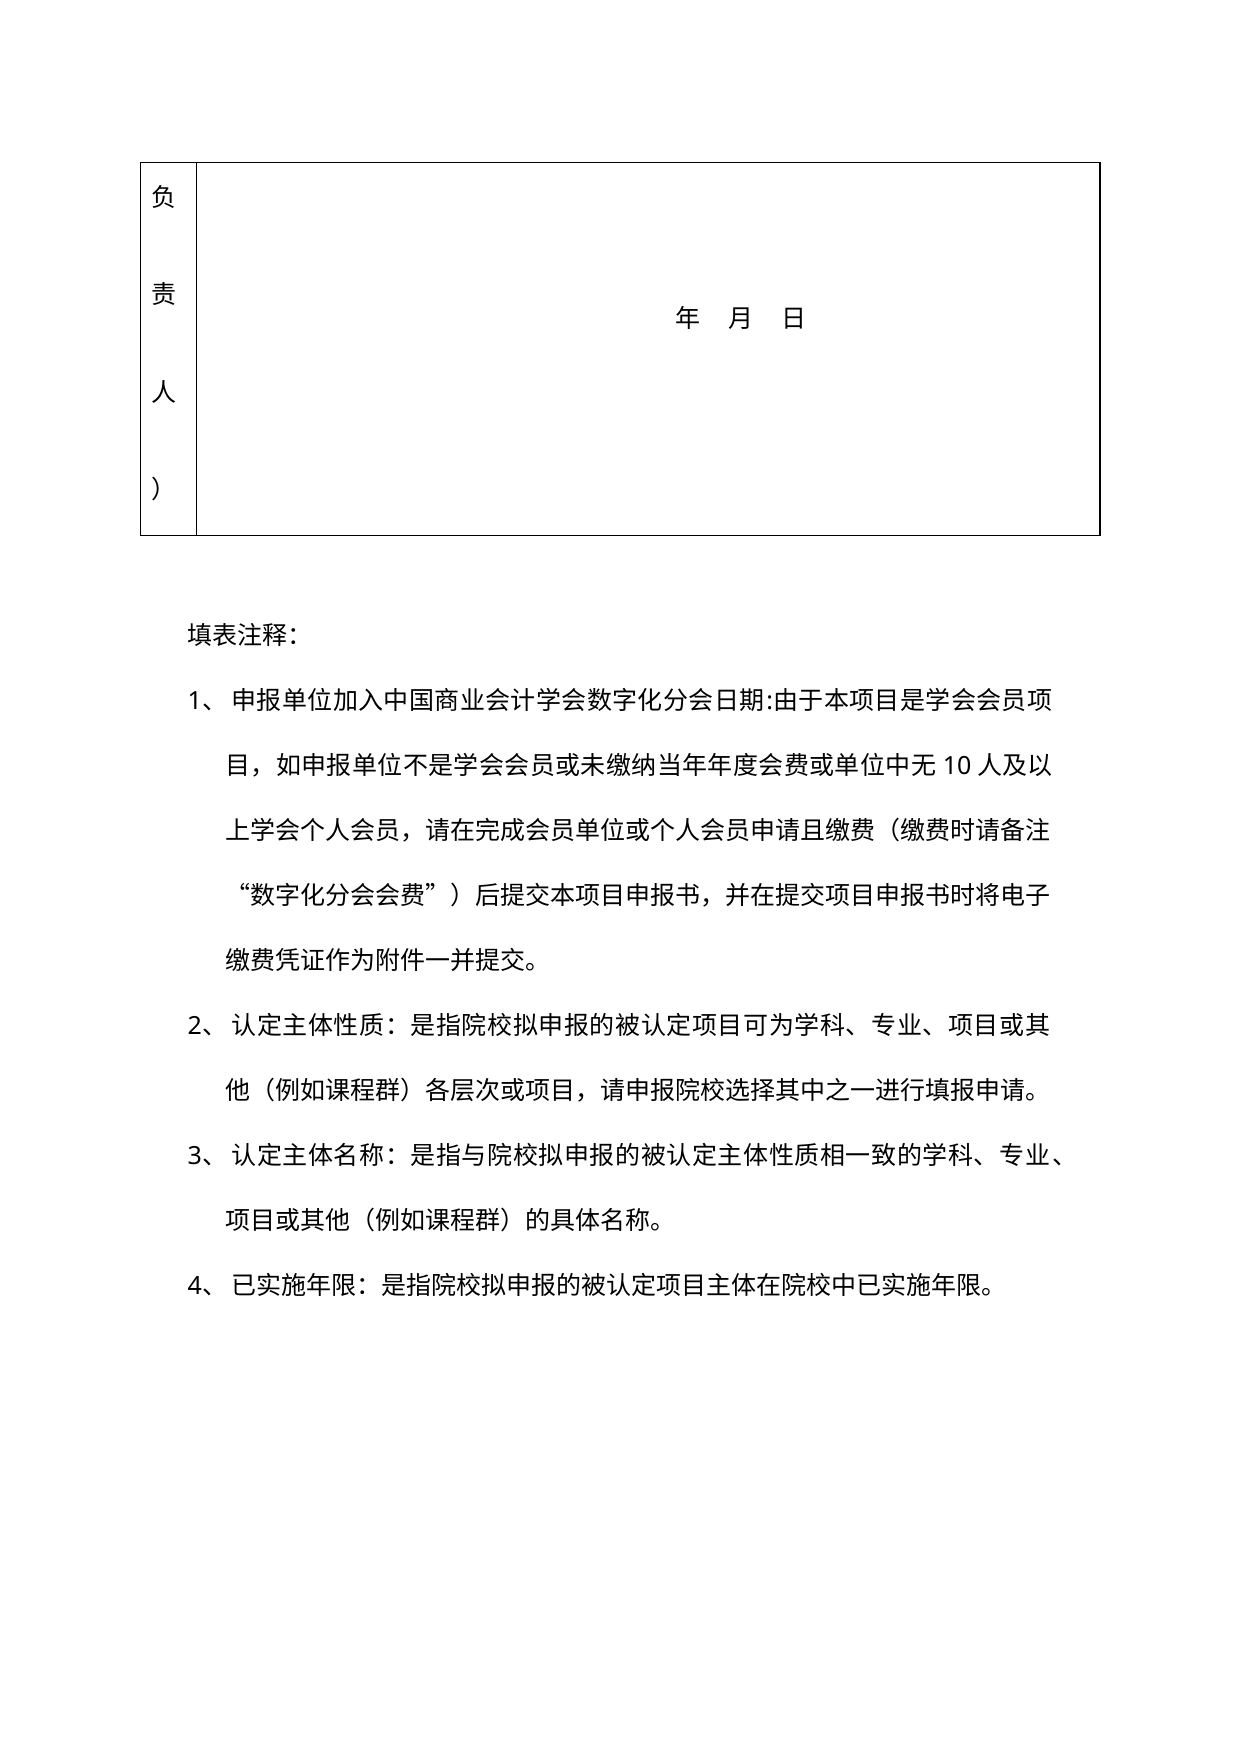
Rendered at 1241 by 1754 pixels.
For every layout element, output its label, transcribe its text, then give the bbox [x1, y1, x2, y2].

list 已实施年限：是指院校拟申报的被认定项目主体在院校中已实施年限。 [187, 1251, 1053, 1316]
list 申报单位加入中国商业会计学会数字化分会日期:由于本项目是学会会员项目，如申报单位不是学会会员或未缴纳当年年度会费或单位中无10人及以上学会个人会员，请在完成会员单位或个人会员申请且缴费（缴费时请备注“数字化分会会费”）后提交本项目申报书，并在提交项目申报书时将电子缴费凭证作为附件一并提交。 [187, 666, 1053, 991]
table_cell 申报单位（签章）： 年 月 日 [197, 163, 1099, 535]
table_cell 院校意见（负责人） [141, 163, 196, 535]
text 填表注释： [187, 601, 1053, 666]
list 认定主体名称：是指与院校拟申报的被认定主体性质相一致的学科、专业、项目或其他（例如课程群）的具体名称。 [187, 1121, 1053, 1251]
list 认定主体性质：是指院校拟申报的被认定项目可为学科、专业、项目或其他（例如课程群）各层次或项目，请申报院校选择其中之一进行填报申请。 [187, 991, 1053, 1121]
